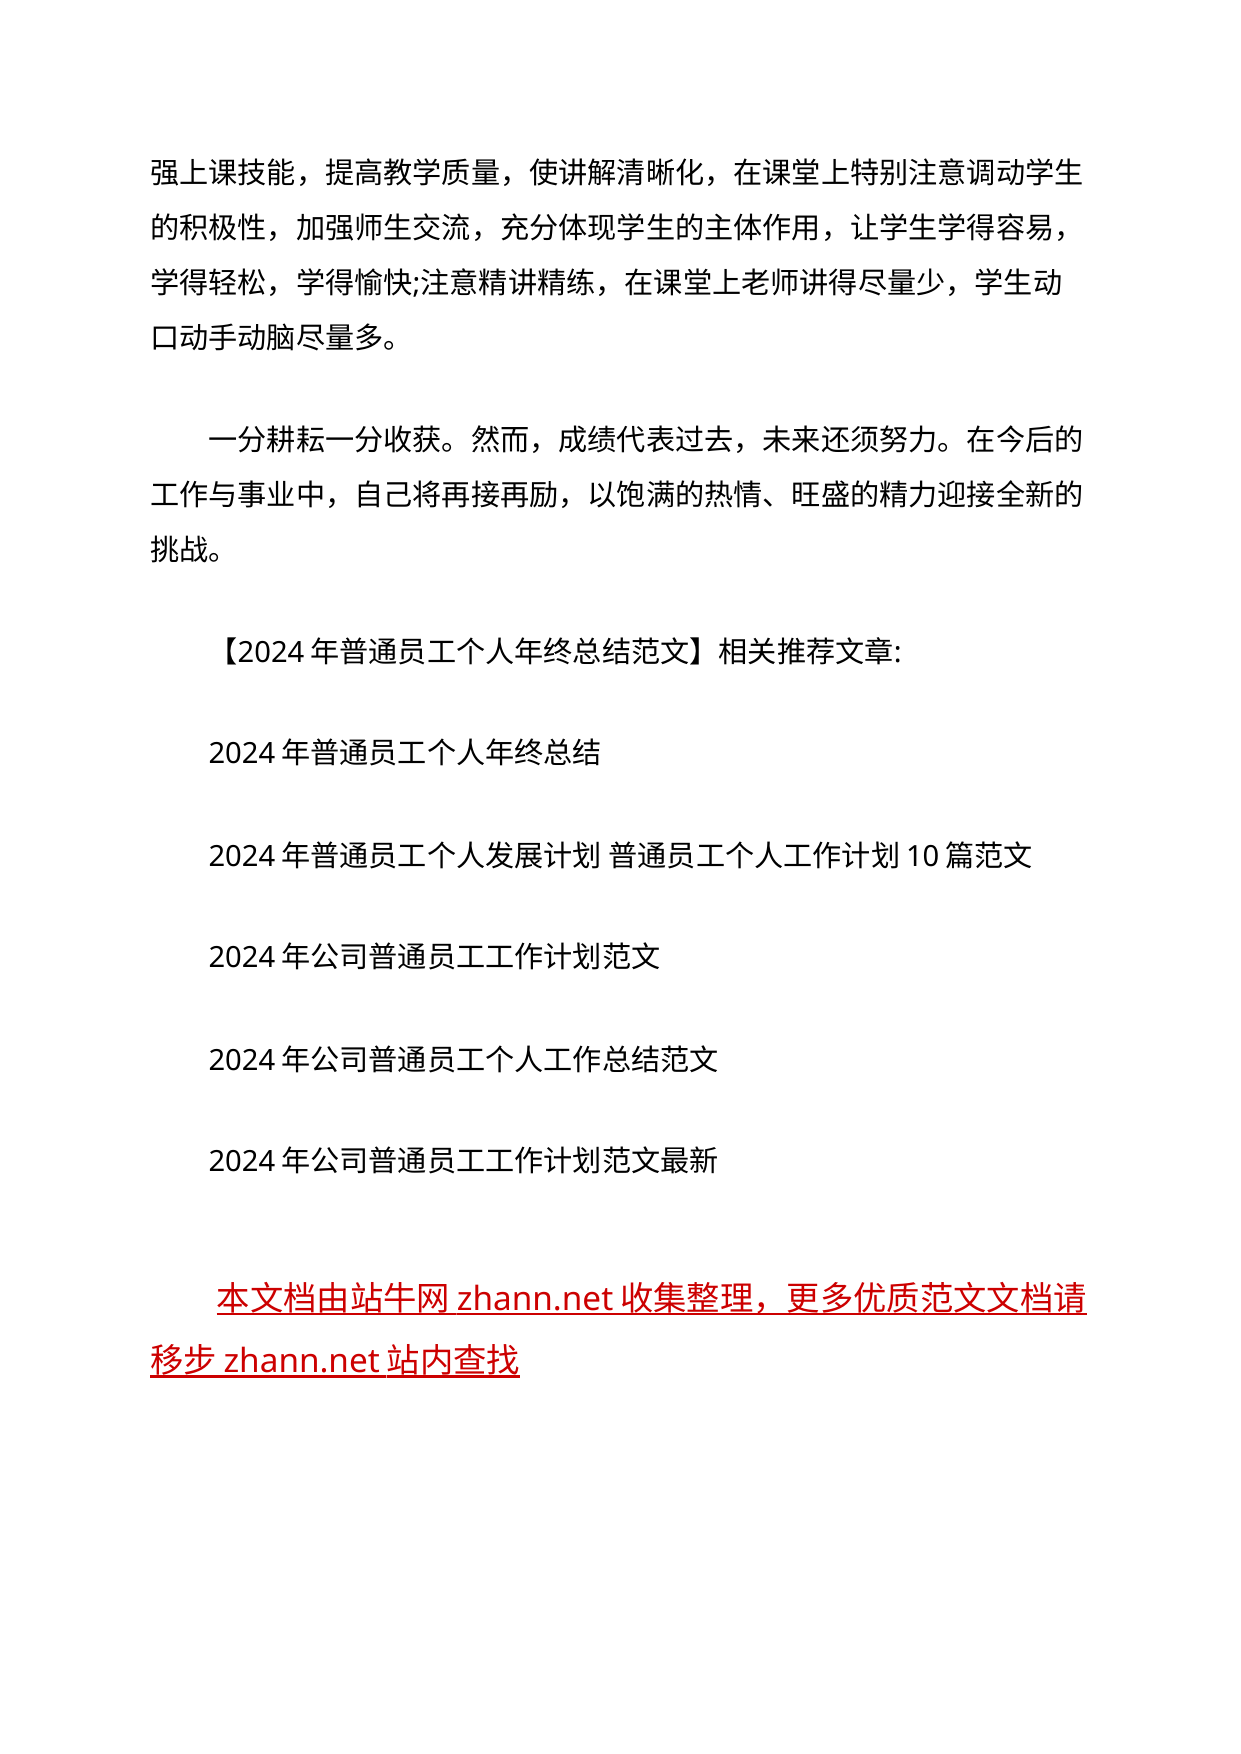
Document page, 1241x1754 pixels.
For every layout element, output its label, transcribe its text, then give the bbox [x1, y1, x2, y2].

text 本文档由站牛网zhann.net收集整理，更多优质范文文档请移步zhann.net站内查找 [150, 1271, 1090, 1382]
text 2024年普通员工个人年终总结 [150, 730, 1090, 772]
text 一分耕耘一分收获。然而，成绩代表过去，未来还须努力。在今后的工作与事业中，自己将再接再励，以饱满的热情、旺盛的精力迎接全新的挑战。 [150, 417, 1090, 569]
text 2024年公司普通员工个人工作总结范文 [150, 1036, 1090, 1078]
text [150, 150, 1090, 357]
text 2024年普通员工个人发展计划 普通员工个人工作计划10篇范文 [150, 832, 1090, 874]
text 2024年公司普通员工工作计划范文最新 [150, 1138, 1090, 1180]
text 【2024年普通员工个人年终总结范文】相关推荐文章: [150, 628, 1090, 671]
text 2024年公司普通员工工作计划范文 [150, 934, 1090, 976]
